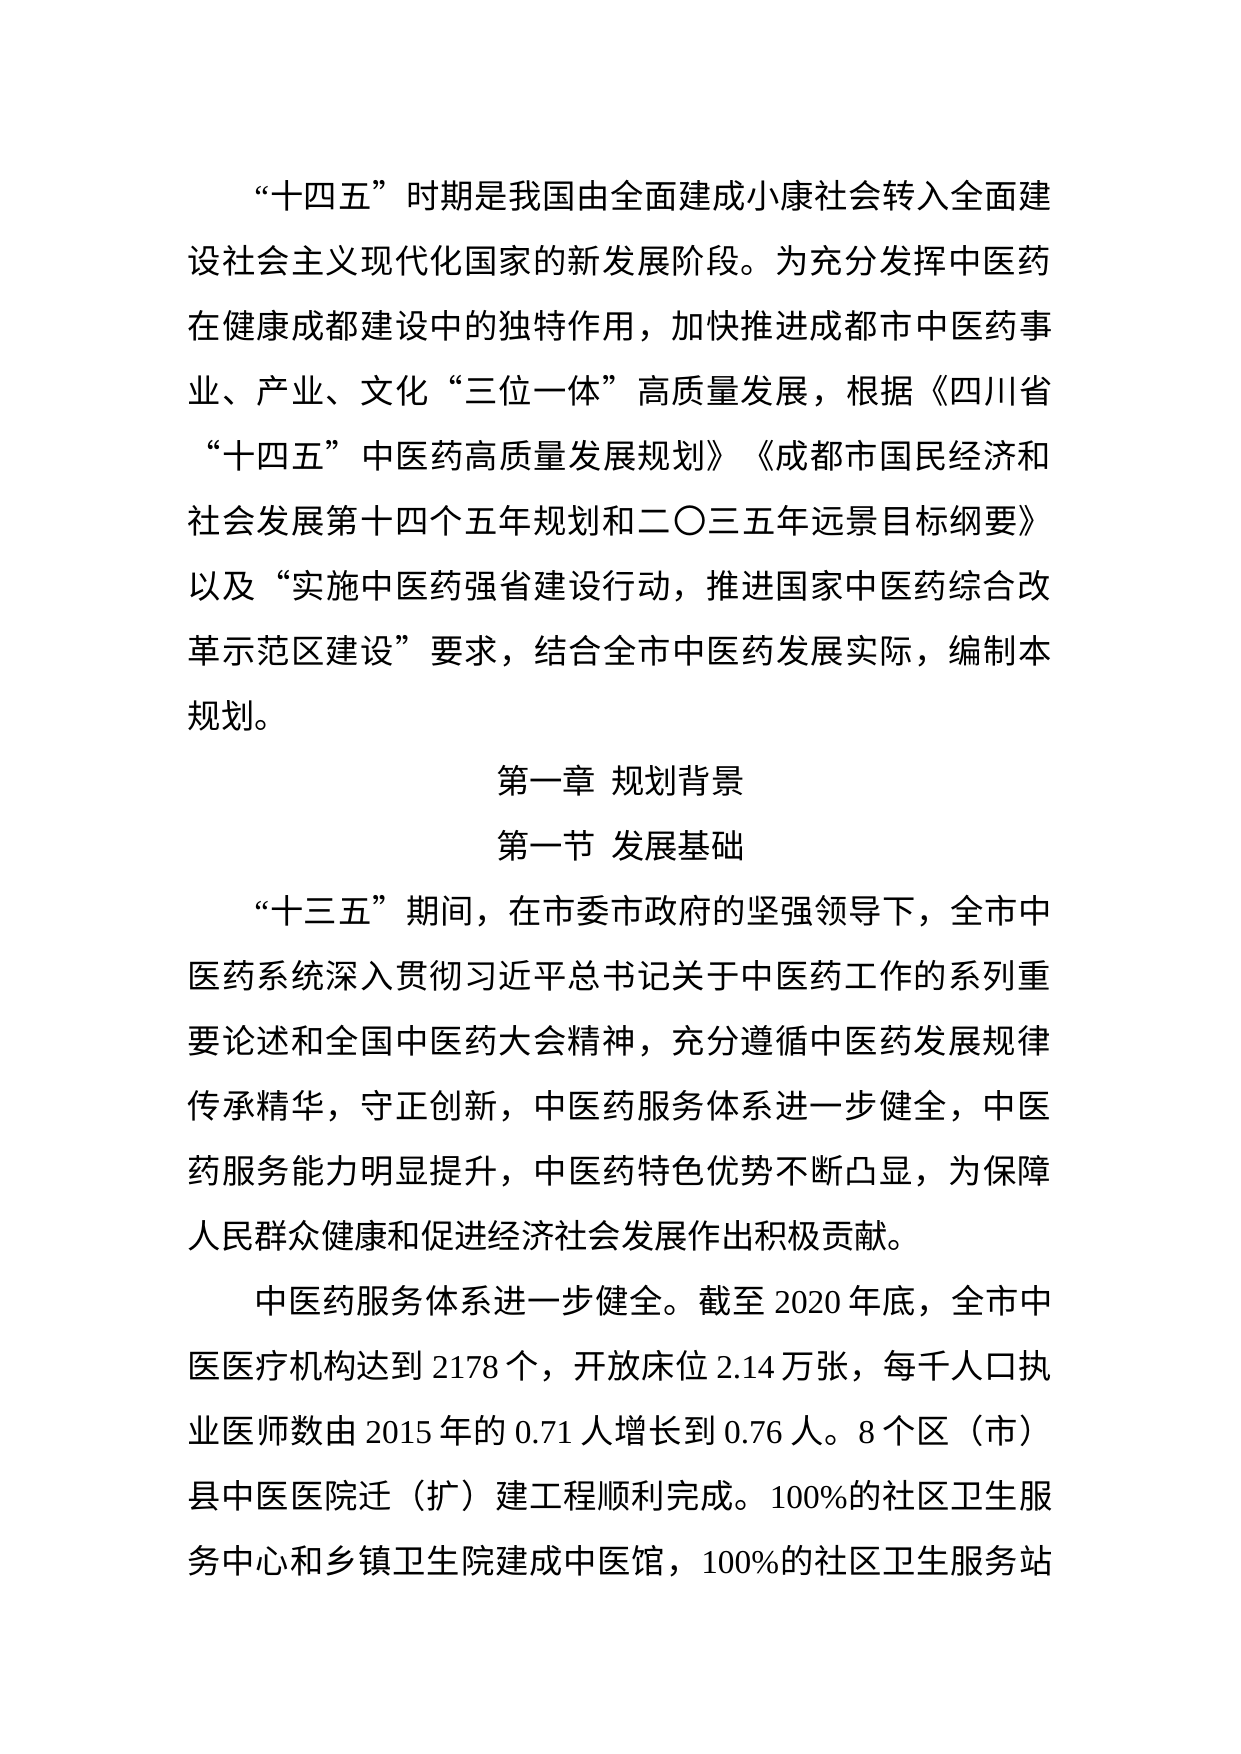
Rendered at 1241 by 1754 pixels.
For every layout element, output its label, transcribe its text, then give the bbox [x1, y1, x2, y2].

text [187, 1267, 1053, 1592]
text “十三五”期间，在市委市政府的坚强领导下，全市中医药系统深入贯彻习近平总书记关于中医药工作的系列重要论述和全国中医药大会精神，充分遵循中医药发展规律，传承精华，守正创新，中医药服务体系进一步健全，中医药服务能力明显提升，中医药特色优势不断凸显，为保障人民群众健康和促进经济社会发展作出积极贡献。 [187, 877, 1053, 1267]
text “十四五”时期是我国由全面建成小康社会转入全面建设社会主义现代化国家的新发展阶段。为充分发挥中医药在健康成都建设中的独特作用，加快推进成都市中医药事业、产业、文化“三位一体”高质量发展，根据《四川省“十四五”中医药高质量发展规划》《成都市国民经济和社会发展第十四个五年规划和二〇三五年远景目标纲要》以及“实施中医药强省建设行动，推进国家中医药综合改革示范区建设”要求，结合全市中医药发展实际，编制本规划。 [187, 162, 1053, 747]
text 第一节 发展基础 [187, 812, 1053, 877]
text 第一章 规划背景 [187, 747, 1053, 812]
